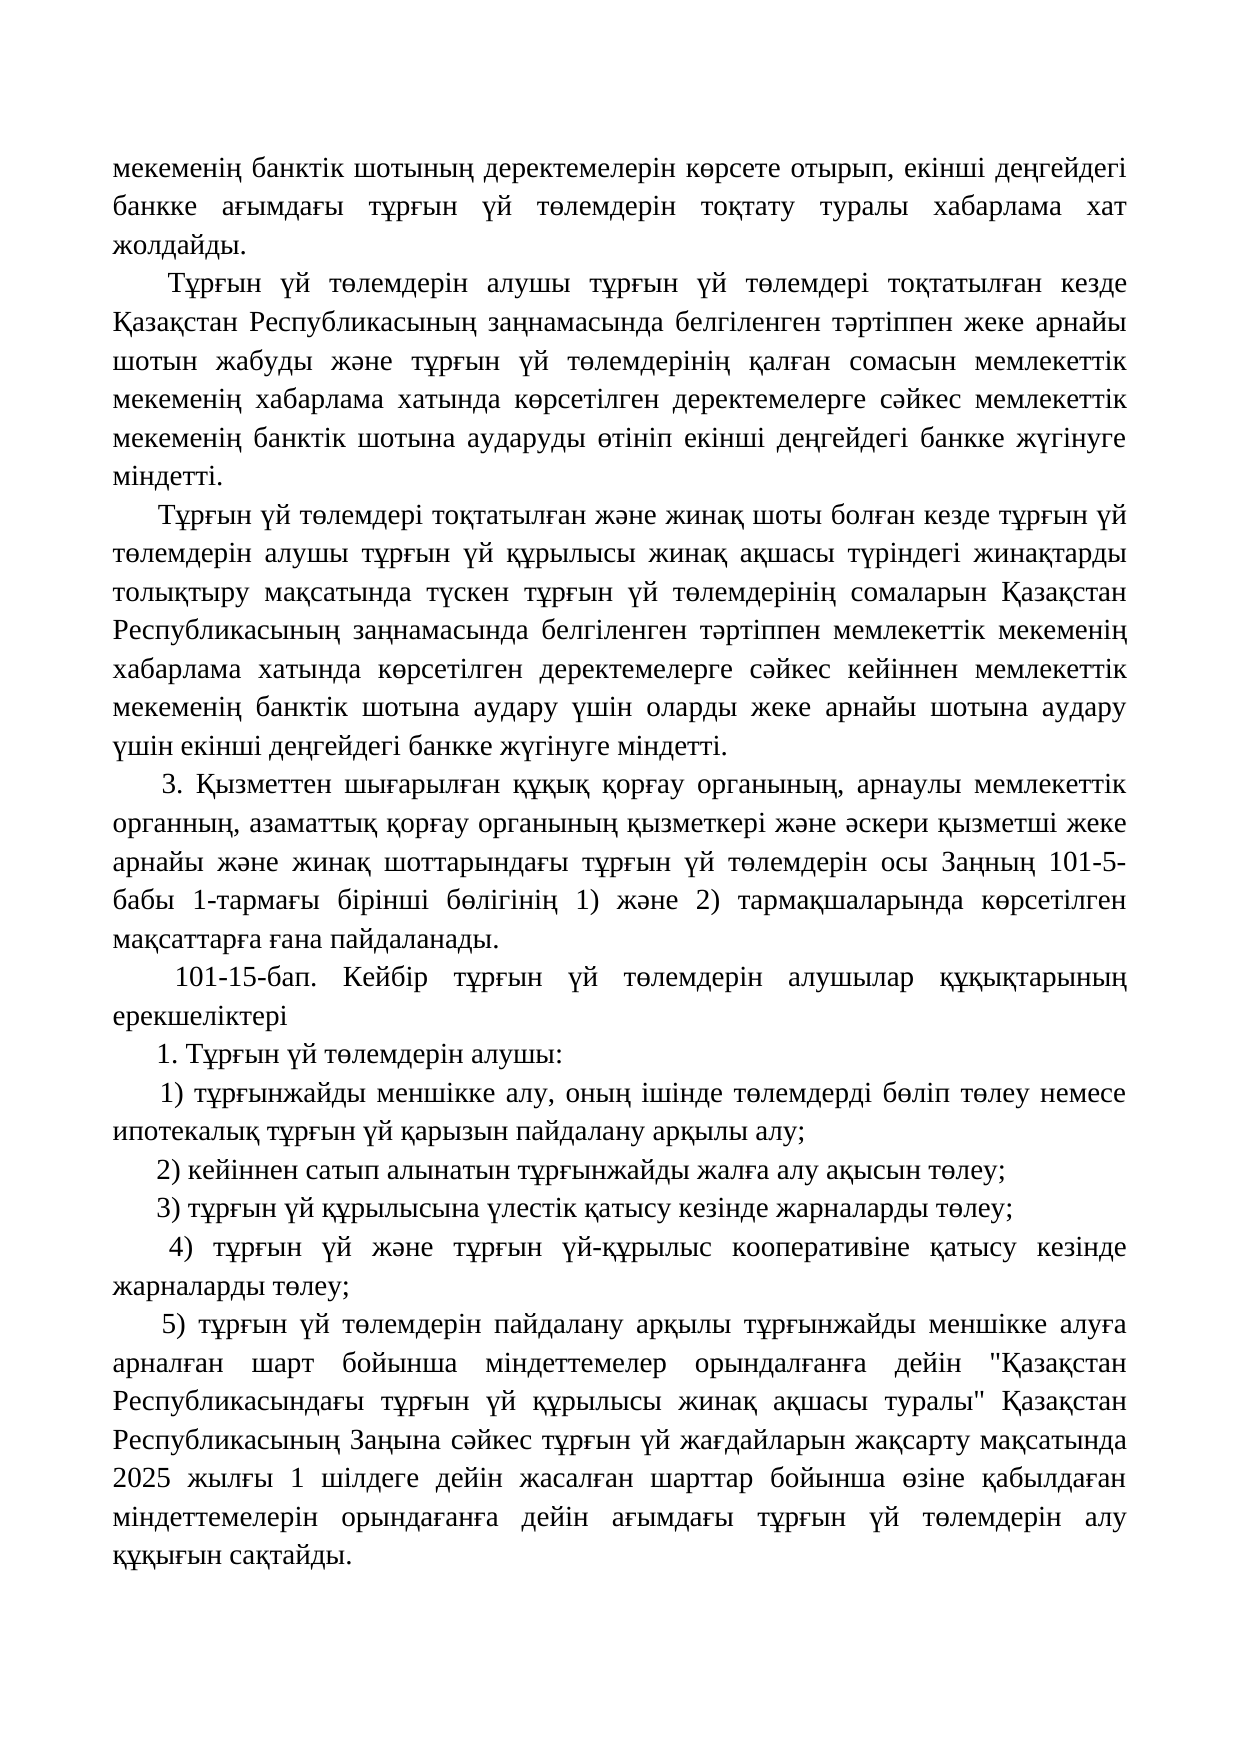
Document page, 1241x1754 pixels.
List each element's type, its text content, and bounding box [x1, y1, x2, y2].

text 4) тұрғын үй және тұрғын үй-құрылыс кооперативіне қатысу кезінде жарналарды төлеу; [112, 1229, 1128, 1301]
text Тұрғын үй төлемдері тоқтатылған және жинақ шоты болған кезде тұрғын үй төлемдерін алушы тұрғын үй құрылысы жинақ ақшасы түріндегі жинақтарды толықтыру мақсатында түскен тұрғын үй төлемдерінің сомаларын Қазақстан Республикасының заңнамасында белгіленген тәртіппен мемлекеттік мекеменің хабарлама хатында көрсетілген деректемелерге сәйкес кейіннен мемлекеттік мекеменің банктік шотына аудару үшін оларды жеке арнайы шотына аудару үшін екінші деңгейдегі банкке жүгінуге міндетті. [112, 497, 1128, 762]
text 3. Қызметтен шығарылған құқық қорғау органының, арнаулы мемлекеттік органның, азаматтық қорғау органының қызметкері және әскери қызметші жеке арнайы және жинақ шоттарындағы тұрғын үй төлемдерін осы Заңның 101-5-бабы 1-тармағы бірінші бөлігінің 1) және 2) тармақшаларында көрсетілген мақсаттарға ғана пайдаланады. [112, 767, 1128, 954]
text Тұрғын үй төлемдерін алушы тұрғын үй төлемдері тоқтатылған кезде Қазақстан Республикасының заңнамасында белгіленген тәртіппен жеке арнайы шотын жабуды және тұрғын үй төлемдерінің қалған сомасын мемлекеттік мекеменің хабарлама хатында көрсетілген деректемелерге сәйкес мемлекеттік мекеменің банктік шотына аударуды өтініп екінші деңгейдегі банкке жүгінуге міндетті. [112, 266, 1128, 492]
text 1. Тұрғын үй төлемдерін алушы: [112, 1036, 1128, 1070]
text 5) тұрғын үй төлемдерін пайдалану арқылы тұрғынжайды меншікке алуға арналған шарт бойынша міндеттемелер орындалғанға дейін "Қазақстан Республикасындағы тұрғын үй құрылысы жинақ ақшасы туралы" Қазақстан Республикасының Заңына сәйкес тұрғын үй жағдайларын жақсарту мақсатында 2025 жылғы 1 шілдеге дейін жасалған шарттар бойынша өзіне қабылдаған міндеттемелерін орындағанға дейін ағымдағы тұрғын үй төлемдерін алу құқығын сақтайды. [112, 1306, 1128, 1571]
text 2) кейіннен сатып алынатын тұрғынжайды жалға алу ақысын төлеу; [112, 1152, 1128, 1186]
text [112, 150, 1128, 261]
text 101-15-бап. Кейбір тұрғын үй төлемдерін алушылар құқықтарының ерекшеліктері [112, 959, 1128, 1031]
text 1) тұрғынжайды меншікке алу, оның ішінде төлемдерді бөліп төлеу немесе ипотекалық тұрғын үй қарызын пайдалану арқылы алу; [112, 1075, 1128, 1147]
text 3) тұрғын үй құрылысына үлестік қатысу кезінде жарналарды төлеу; [112, 1191, 1128, 1224]
